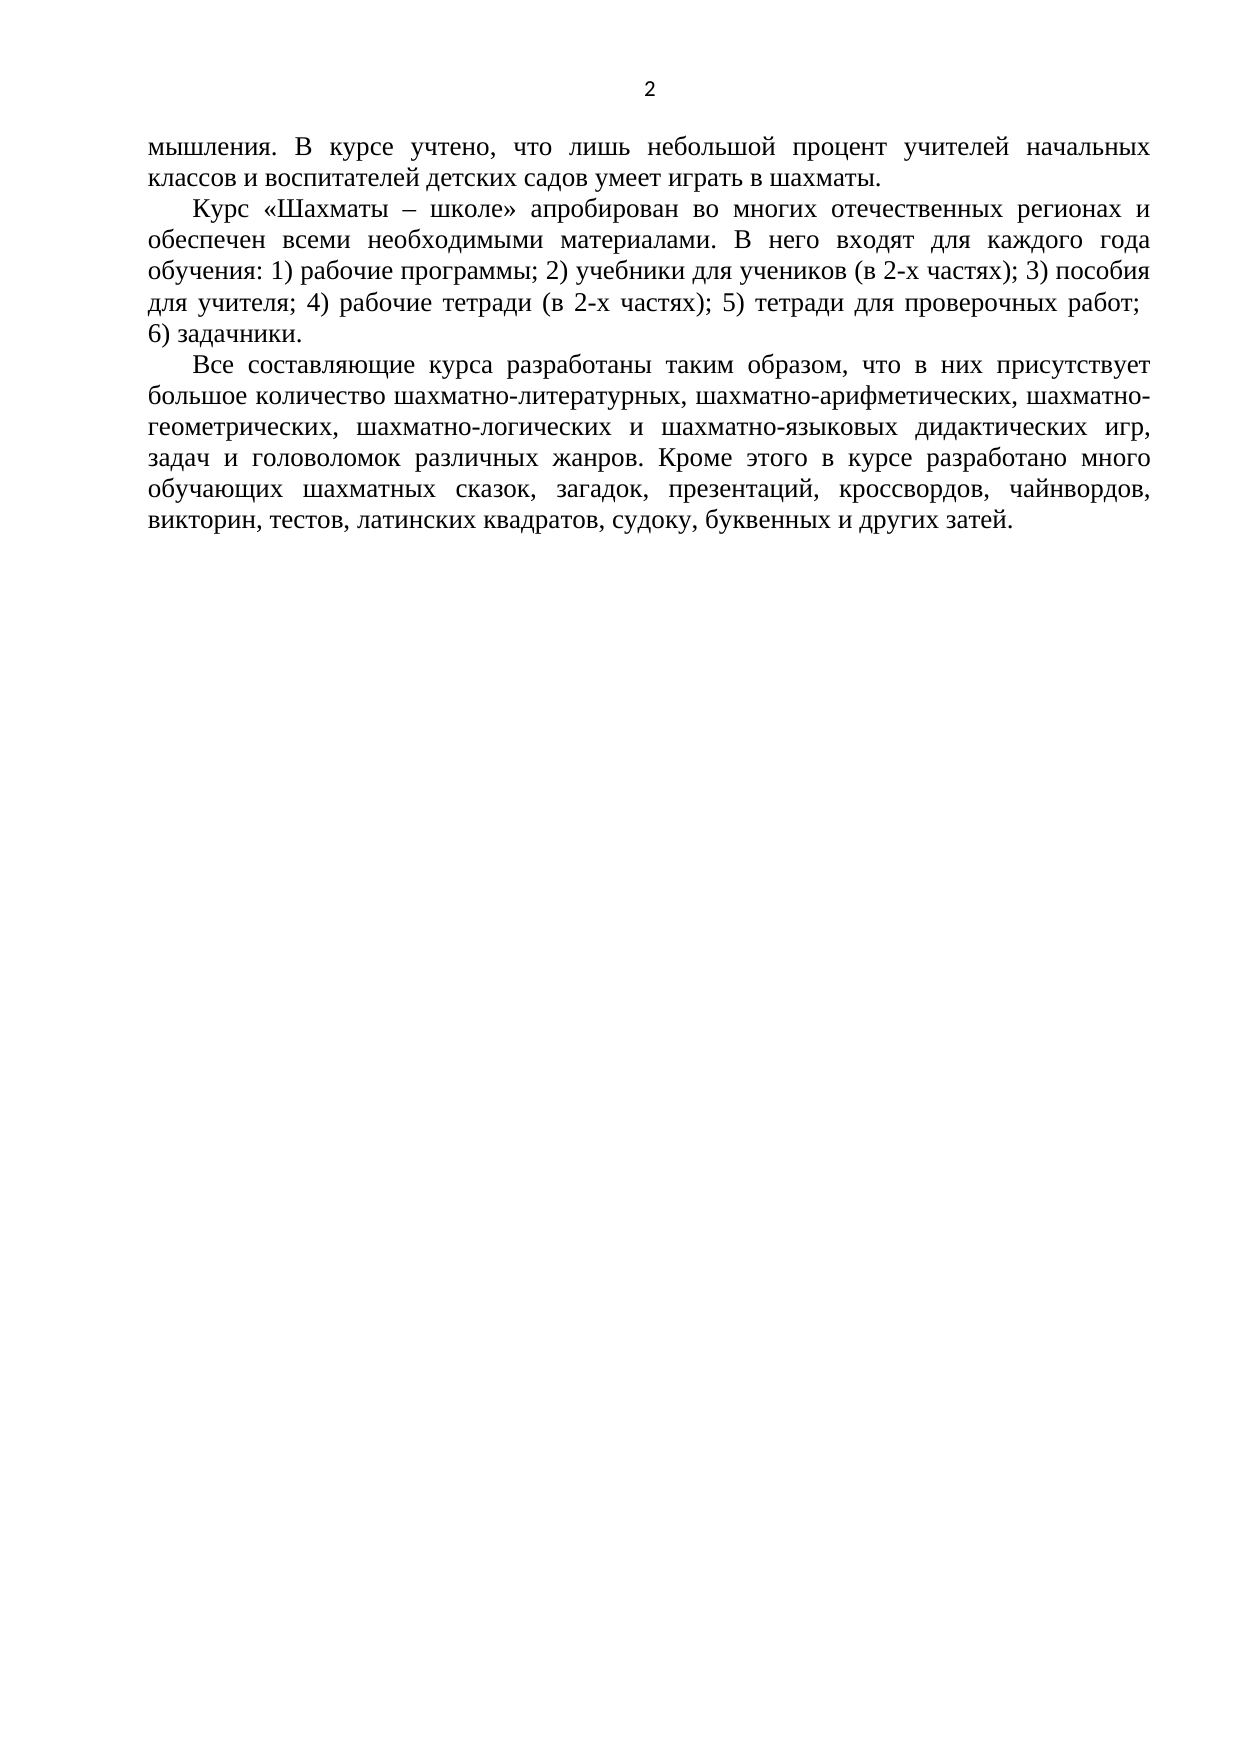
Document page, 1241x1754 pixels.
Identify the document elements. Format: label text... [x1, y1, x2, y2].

text Все составляющие курса разработаны таким образом, что в них присутствует большое количество шахматно-литературных, шахматно-арифметических, шахматно-геометрических, шахматно-логических и шахматно-языковых дидактических игр, задач и головоломок различных жанров. Кроме этого в курсе разработано много обучающих шахматных сказок, загадок, презентаций, кроссвордов, чайнвордов, викторин, тестов, латинских квадратов, судоку, буквенных и других затей. [148, 348, 1152, 535]
text Курс «Шахматы – школе» апробирован во многих отечественных регионах и обеспечен всеми необходимыми материалами. В него входят для каждого года обучения: 1) рабочие программы; 2) учебники для учеников (в 2-х частях); 3) пособия для учителя; 4) рабочие тетради (в 2-х частях); 5) тетради для проверочных работ; 6) задачники. [148, 192, 1152, 348]
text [148, 130, 1152, 192]
